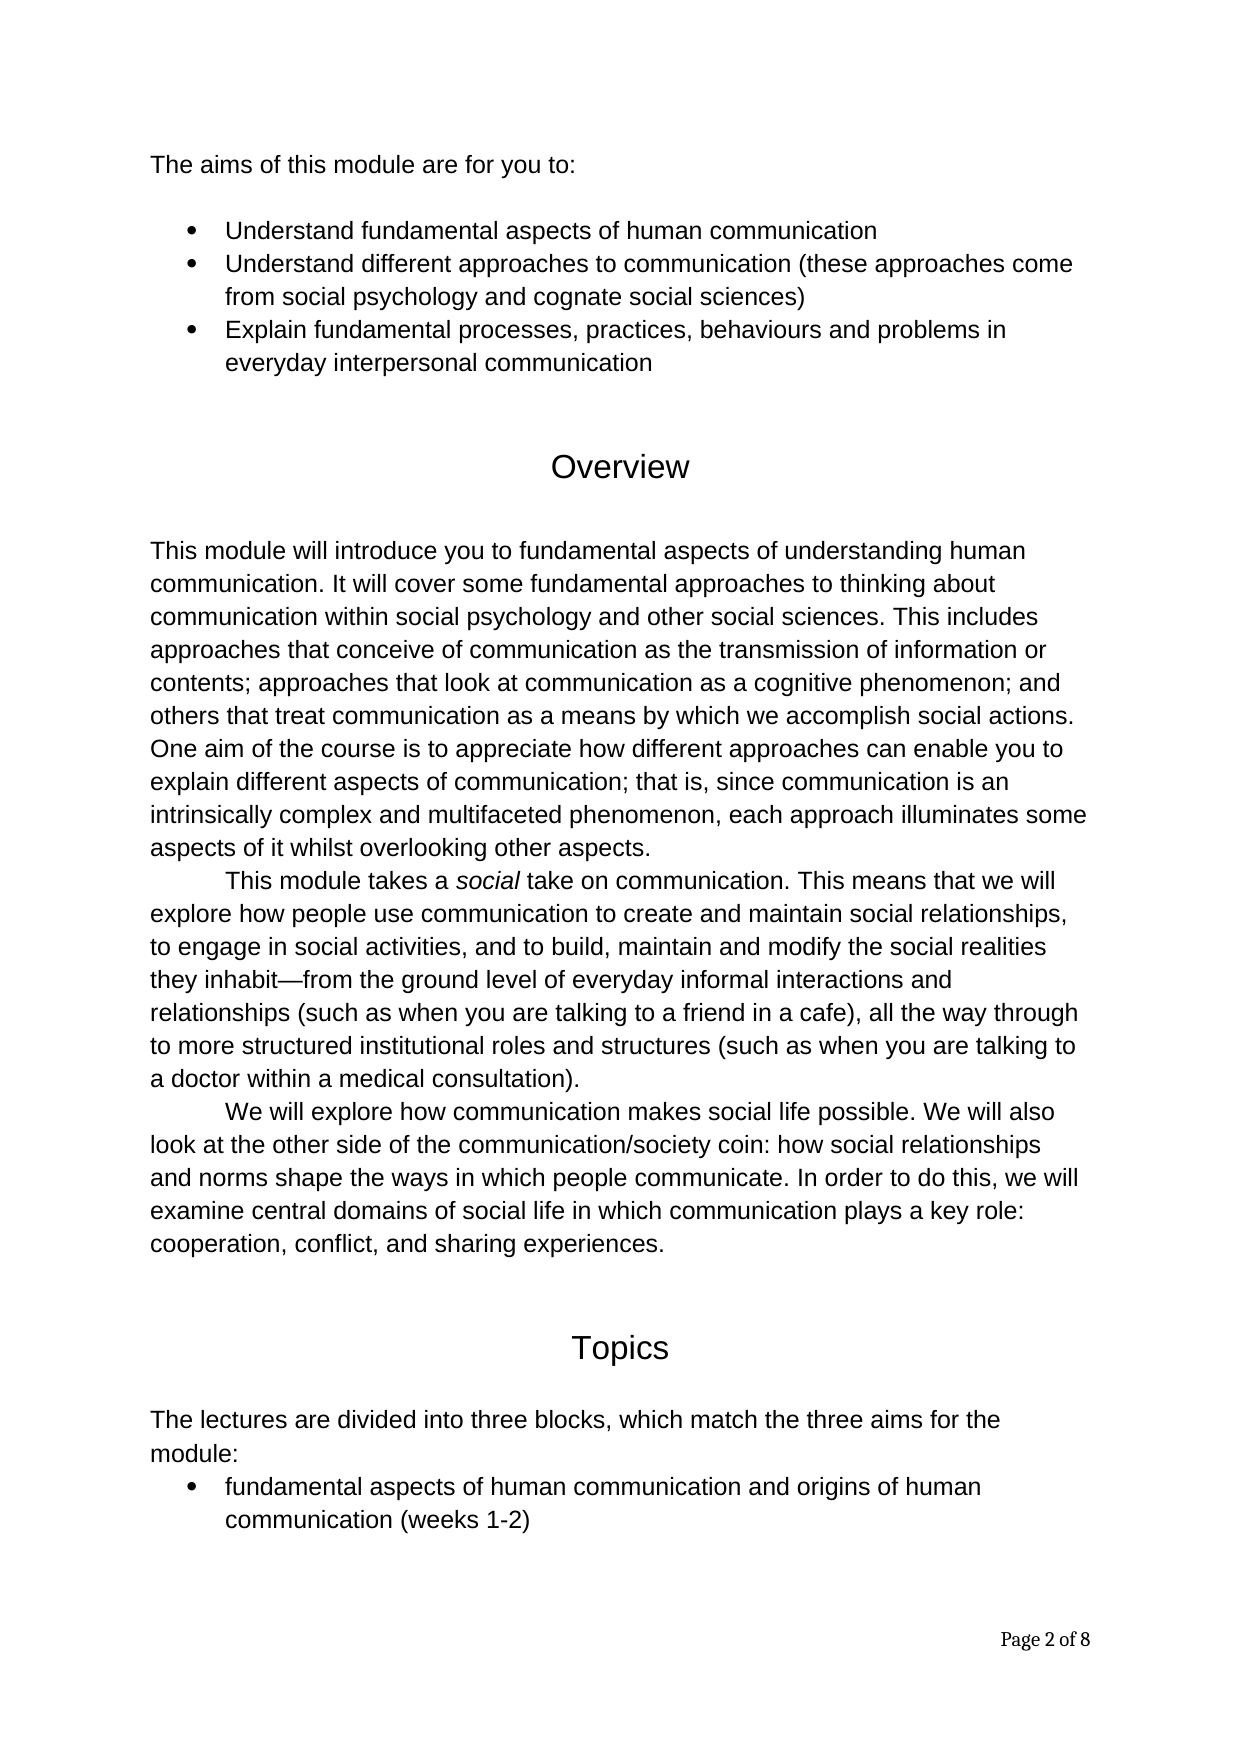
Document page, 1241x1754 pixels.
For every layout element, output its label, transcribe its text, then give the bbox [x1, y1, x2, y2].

text Topics [150, 1328, 1090, 1367]
text This module takes a social take on communication. This means that we will explore how people use communication to create and maintain social relationships, to engage in social activities, and to build, maintain and modify the social realities they inhabit—from the ground level of everyday informal interactions and relationships (such as when you are talking to a friend in a cafe), all the way through to more structured institutional roles and structures (such as when you are talking to a doctor within a medical consultation). [150, 866, 1090, 1093]
list Understand fundamental aspects of human communication [187, 216, 1090, 245]
list fundamental aspects of human communication and origins of human communication (weeks 1-2) [187, 1472, 1090, 1533]
text The aims of this module are for you to: [150, 150, 1090, 179]
list Understand different approaches to communication (these approaches come from social psychology and cognate social sciences) [187, 249, 1090, 311]
text Overview [150, 447, 1090, 486]
text The lectures are divided into three blocks, which match the three aims for the module: [150, 1406, 1090, 1467]
list Explain fundamental processes, practices, behaviours and problems in everyday interpersonal communication [187, 315, 1090, 377]
text We will explore how communication makes social life possible. We will also look at the other side of the communication/society coin: how social relationships and norms shape the ways in which people communicate. In order to do this, we will examine central domains of social life in which communication plays a key role: cooperation, conflict, and sharing experiences. [150, 1097, 1090, 1258]
text This module will introduce you to fundamental aspects of understanding human communication. It will cover some fundamental approaches to thinking about communication within social psychology and other social sciences. This includes approaches that conceive of communication as the transmission of information or contents; approaches that look at communication as a cognitive phenomenon; and others that treat communication as a means by which we accomplish social actions. One aim of the course is to appreciate how different approaches can enable you to explain different aspects of communication; that is, since communication is an intrinsically complex and multifaceted phenomenon, each approach illuminates some aspects of it whilst overlooking other aspects. [150, 536, 1090, 862]
